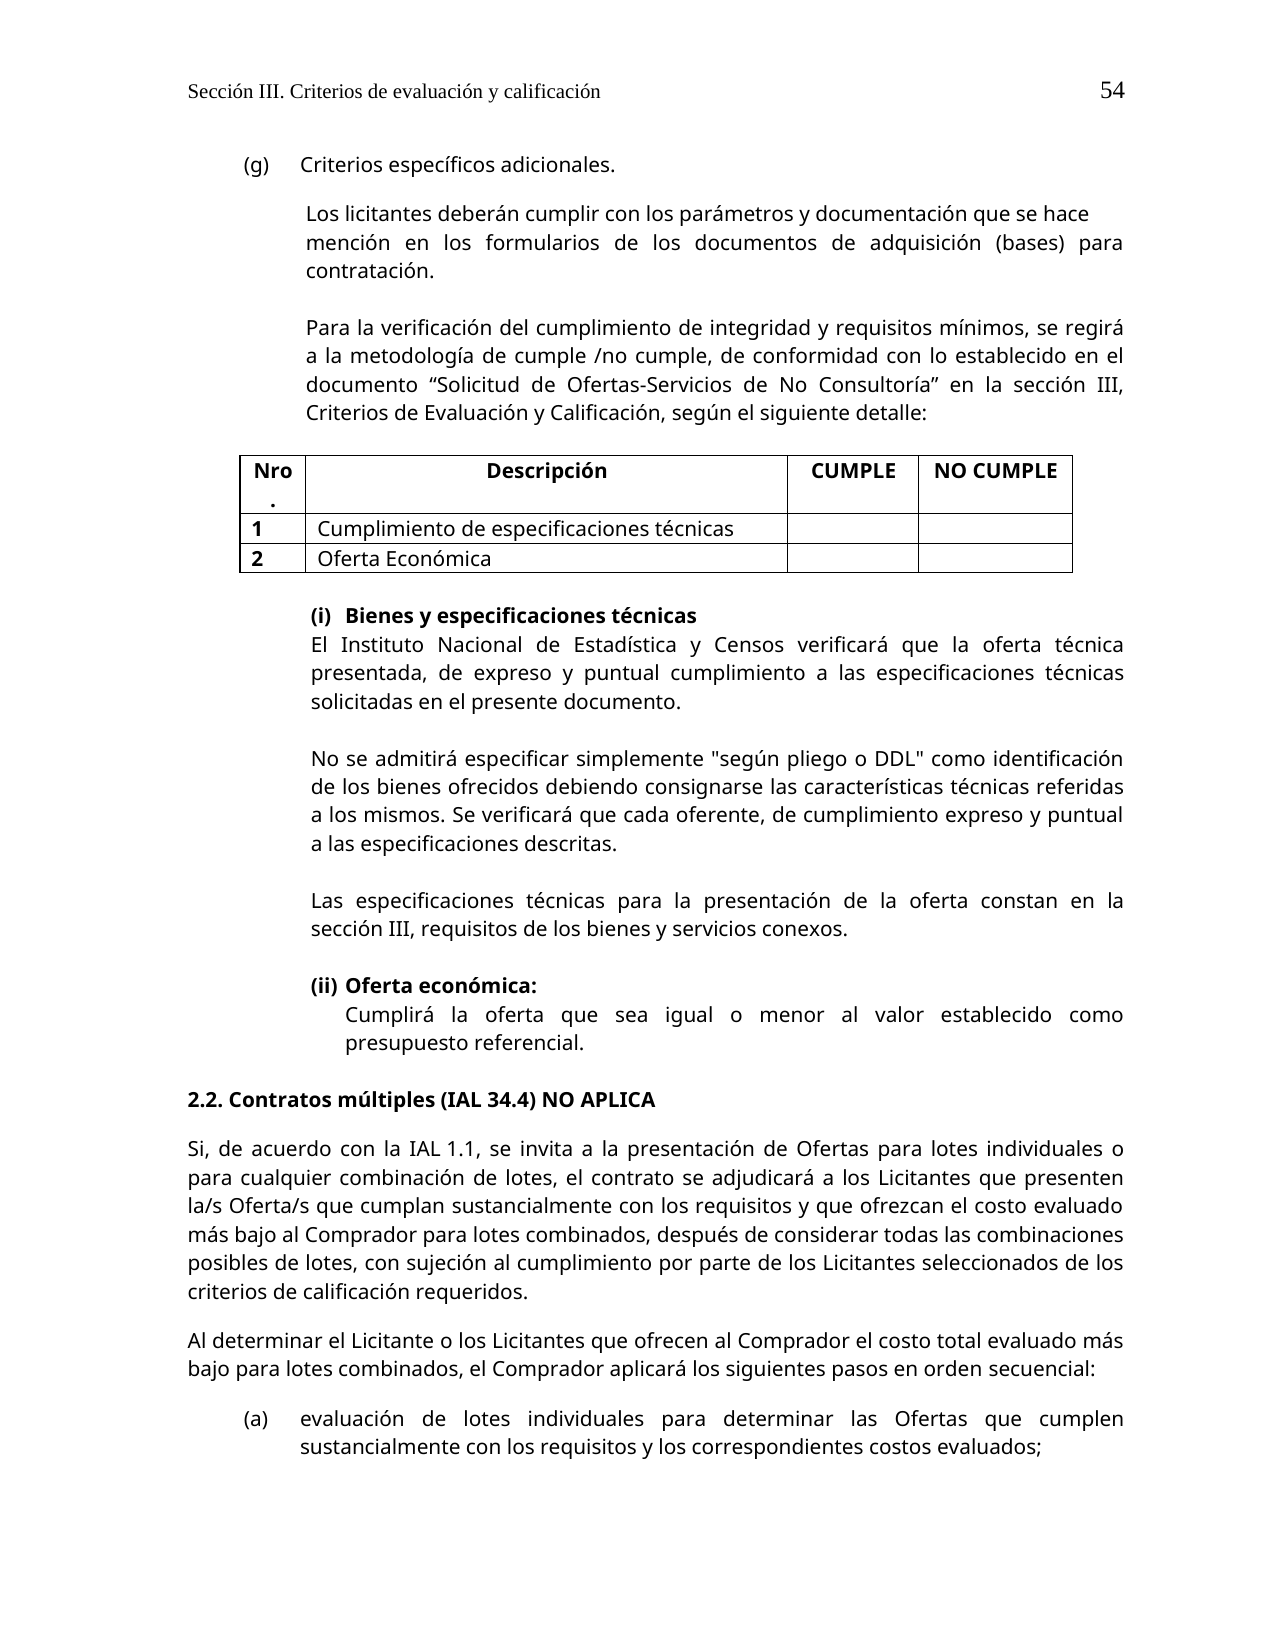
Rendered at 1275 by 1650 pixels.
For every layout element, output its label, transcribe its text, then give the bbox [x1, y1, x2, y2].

table_cell 1 [241, 514, 305, 543]
text El Instituto Nacional de Estadística y Censos verificará que la oferta técnica presentada, de expreso y puntual cumplimiento a las especificaciones técnicas solicitadas en el presente documento. [311, 630, 1125, 715]
text Para la verificación del cumplimiento de integridad y requisitos mínimos, se regirá a la metodología de cumple /no cumple, de conformidad con lo establecido en el documento “Solicitud de Ofertas-Servicios de No Consultoría” en la sección III, Criterios de Evaluación y Calificación, según el siguiente detalle: [306, 313, 1125, 427]
table_cell [919, 514, 1072, 543]
table_cell [919, 544, 1072, 572]
text mención en los formularios de los documentos de adquisición (bases) para contratación. [306, 228, 1125, 284]
text Cumplirá la oferta que sea igual o menor al valor establecido como presupuesto referencial. [345, 1000, 1125, 1057]
table_cell Cumplimiento de especificaciones técnicas [306, 514, 787, 543]
text Si, de acuerdo con la IAL 1.1, se invita a la presentación de Ofertas para lotes individuales o para cualquier combinación de lotes, el contrato se adjudicará a los Licitantes que presenten la/s Oferta/s que cumplan sustancialmente con los requisitos y que ofrezcan el costo evaluado más bajo al Comprador para lotes combinados, después de considerar todas las combinaciones posibles de lotes, con sujeción al cumplimiento por parte de los Licitantes seleccionados de los criterios de calificación requeridos. [187, 1134, 1125, 1305]
table_header NO CUMPLE [919, 456, 1072, 513]
table_cell 2 [241, 544, 305, 572]
table_header CUMPLE [788, 456, 918, 513]
table_cell Oferta Económica [306, 544, 787, 572]
table_header Descripción [306, 456, 787, 513]
table_cell [788, 514, 918, 543]
list Bienes y especificaciones técnicas [311, 602, 1125, 630]
text Al determinar el Licitante o los Licitantes que ofrecen al Comprador el costo total evaluado más bajo para lotes combinados, el Comprador aplicará los siguientes pasos en orden secuencial: [187, 1326, 1125, 1383]
text Las especificaciones técnicas para la presentación de la oferta constan en la sección III, requisitos de los bienes y servicios conexos. [311, 886, 1125, 943]
text Los licitantes deberán cumplir con los parámetros y documentación que se hace [306, 199, 1125, 228]
text 2.2. Contratos múltiples (IAL 34.4) NO APLICA [187, 1085, 1125, 1114]
text No se admitirá especificar simplemente "según pliego o DDL" como identificación de los bienes ofrecidos debiendo consignarse las características técnicas referidas a los mismos. Se verificará que cada oferente, de cumplimiento expreso y puntual a las especificaciones descritas. [311, 744, 1125, 857]
table_cell [788, 544, 918, 572]
table_header Nro. [241, 456, 305, 513]
list Oferta económica: [311, 971, 1125, 1000]
text (g) Criterios específicos adicionales. [244, 150, 1125, 178]
list evaluación de lotes individuales para determinar las Ofertas que cumplen sustancialmente con los requisitos y los correspondientes costos evaluados; [244, 1404, 1125, 1461]
